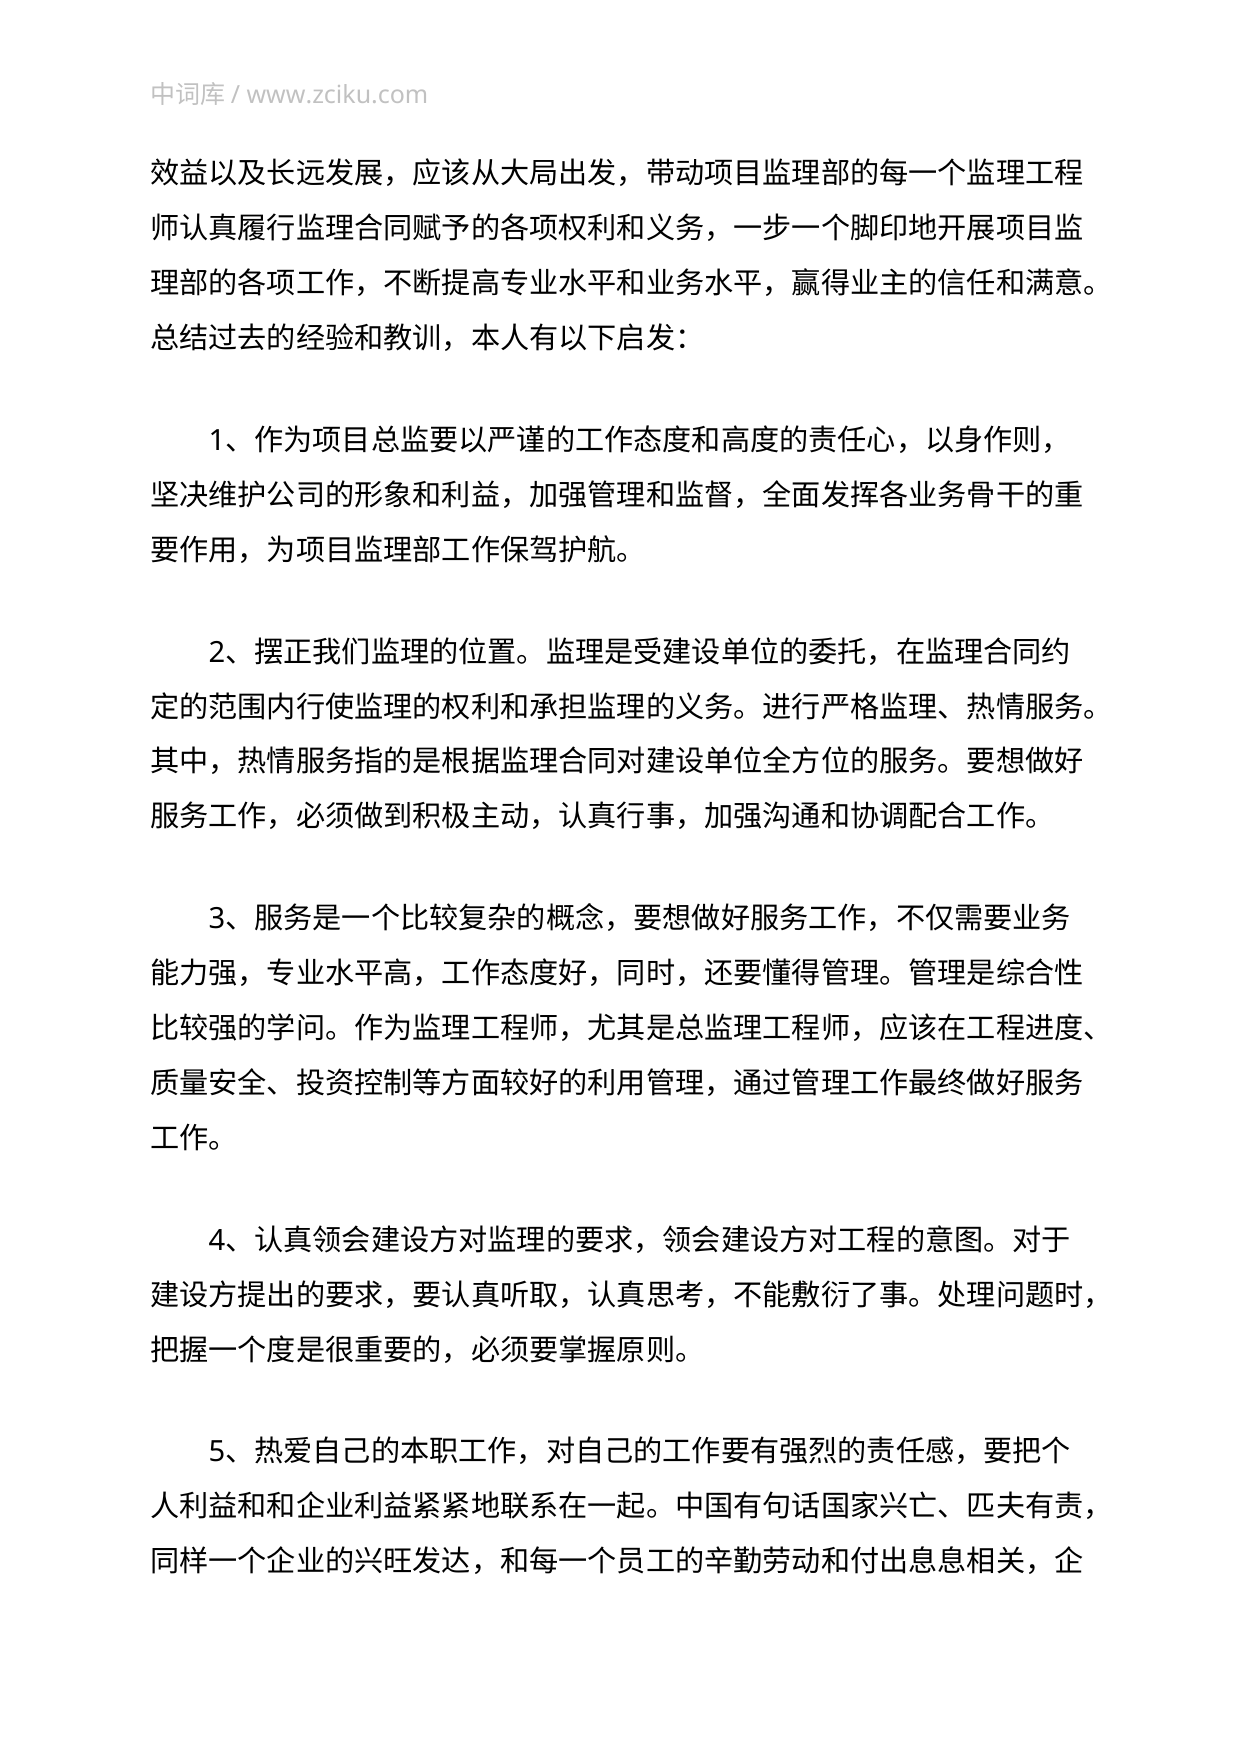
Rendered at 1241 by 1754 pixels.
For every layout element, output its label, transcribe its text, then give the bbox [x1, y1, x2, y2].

text 4、认真领会建设方对监理的要求，领会建设方对工程的意图。对于建设方提出的要求，要认真听取，认真思考，不能敷衍了事。处理问题时，把握一个度是很重要的，必须要掌握原则。 [150, 1216, 1090, 1368]
text 2、摆正我们监理的位置。监理是受建设单位的委托，在监理合同约定的范围内行使监理的权利和承担监理的义务。进行严格监理、热情服务。其中，热情服务指的是根据监理合同对建设单位全方位的服务。要想做好服务工作，必须做到积极主动，认真行事，加强沟通和协调配合工作。 [150, 628, 1090, 835]
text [150, 1428, 1090, 1580]
text 3、服务是一个比较复杂的概念，要想做好服务工作，不仅需要业务能力强，专业水平高，工作态度好，同时，还要懂得管理。管理是综合性比较强的学问。作为监理工程师，尤其是总监理工程师，应该在工程进度、质量安全、投资控制等方面较好的利用管理，通过管理工作最终做好服务工作。 [150, 895, 1090, 1157]
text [150, 150, 1090, 357]
text 1、作为项目总监要以严谨的工作态度和高度的责任心，以身作则，坚决维护公司的形象和利益，加强管理和监督，全面发挥各业务骨干的重要作用，为项目监理部工作保驾护航。 [150, 416, 1090, 569]
